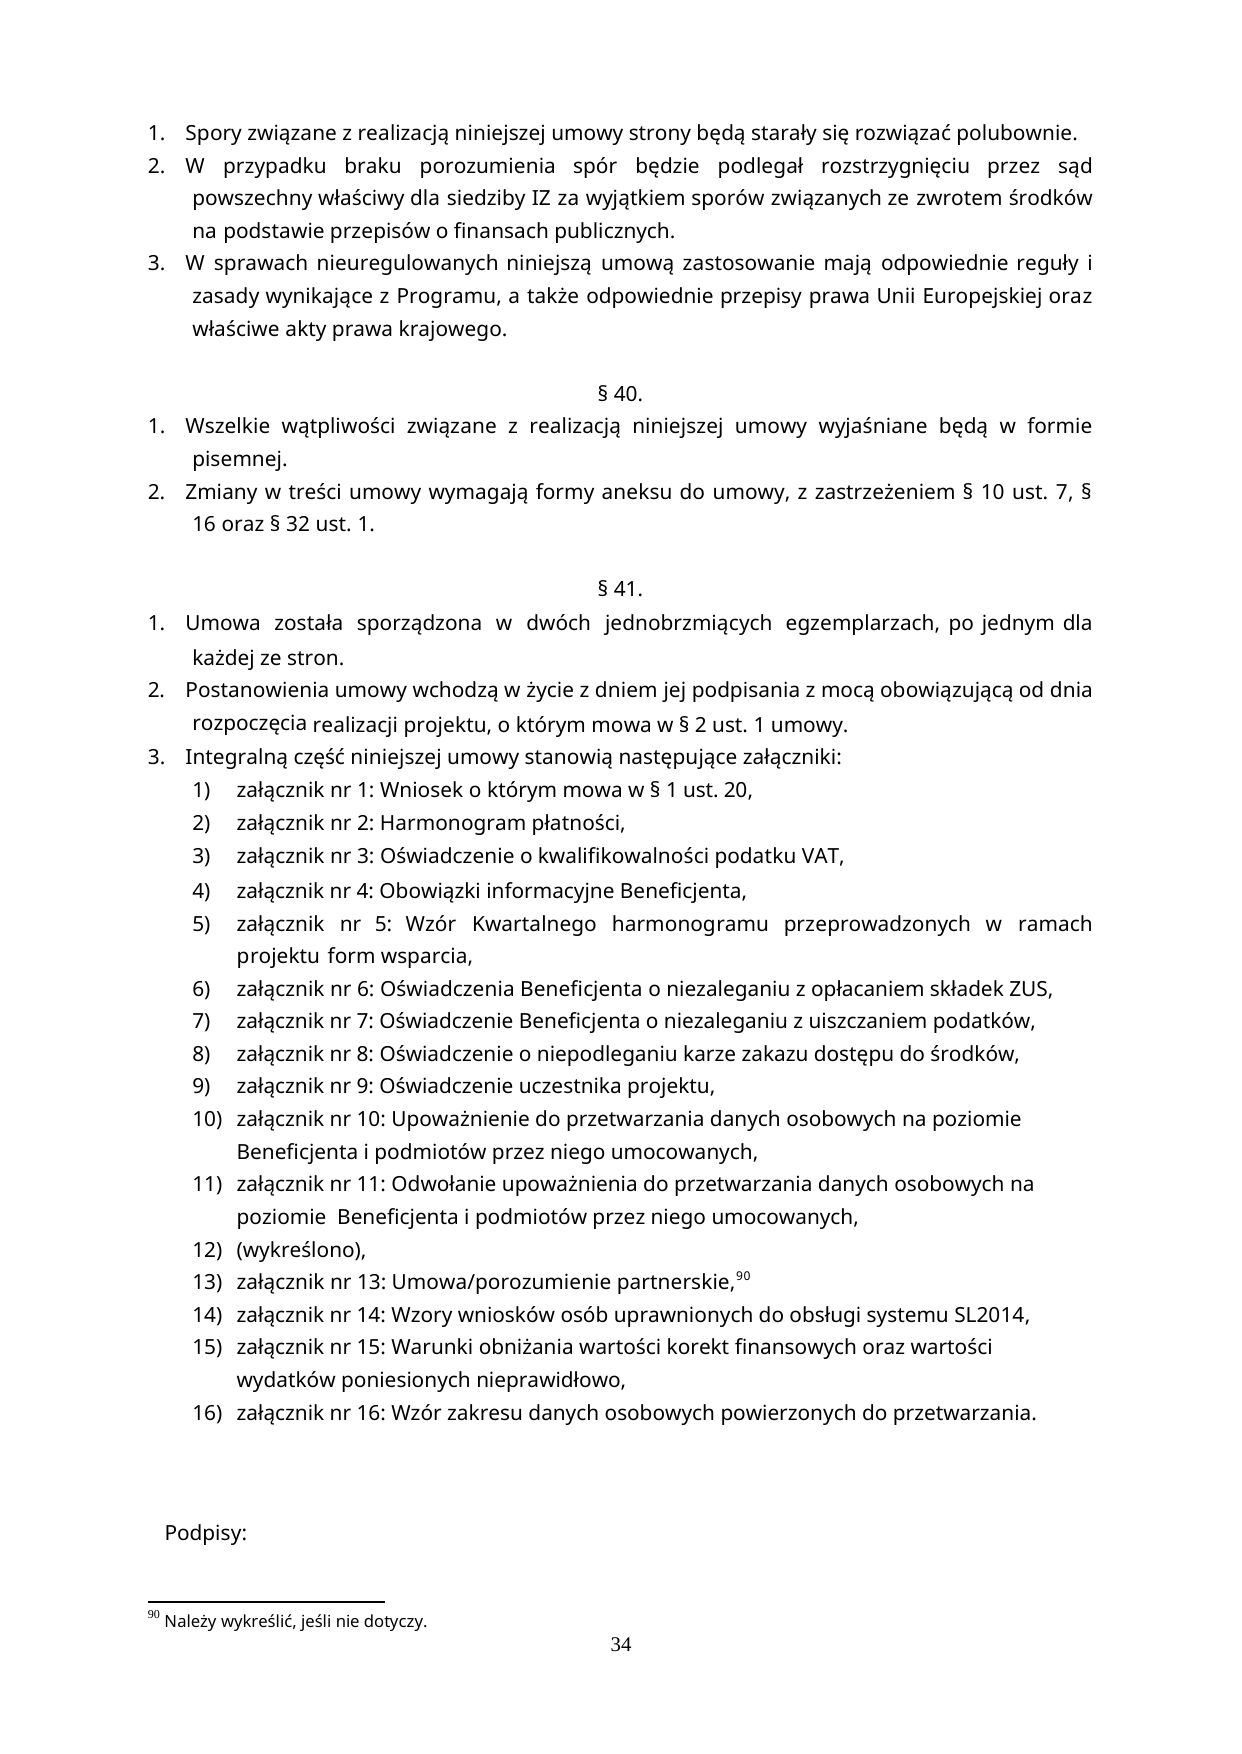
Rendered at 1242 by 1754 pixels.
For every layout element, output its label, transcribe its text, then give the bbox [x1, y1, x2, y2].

list Spory związane z realizacją niniejszej umowy strony będą starały się rozwiązać polubownie. [148, 118, 1093, 147]
list W przypadku braku porozumienia spór będzie podlegał rozstrzygnięciu przez sąd powszechny właściwy dla siedziby IZ za wyjątkiem sporów związanych ze zwrotem środków na podstawie przepisów o finansach publicznych. [148, 151, 1093, 244]
list załącznik nr 16: Wzór zakresu danych osobowych powierzonych do przetwarzania. [192, 1398, 1093, 1426]
list załącznik nr 5: Wzór Kwartalnego harmonogramu przeprowadzonych w ramach projektu form wsparcia, [192, 909, 1093, 970]
list (wykreślono), [192, 1235, 1093, 1263]
list W sprawach nieuregulowanych niniejszą umową zastosowanie mają odpowiednie reguły i zasady wynikające z Programu, a także odpowiednie przepisy prawa Unii Europejskiej oraz właściwe akty prawa krajowego. [148, 248, 1093, 342]
list Integralną część niniejszej umowy stanowią następujące załączniki: [148, 742, 1093, 771]
list załącznik nr 13: Umowa/porozumienie partnerskie, [192, 1267, 1093, 1296]
list załącznik nr 14: Wzory wniosków osób uprawnionych do obsługi systemu SL2014, [192, 1300, 1093, 1328]
text § 40. [148, 379, 1093, 407]
list załącznik nr 3: Oświadczenie o kwalifikowalności podatku VAT, [192, 840, 1093, 870]
list załącznik nr 4: Obowiązki informacyjne Beneficjenta, [192, 874, 1093, 904]
list Umowa została sporządzona w dwóch jednobrzmiących egzemplarzach, po jednym dla każdej ze stron. [148, 607, 1093, 671]
list załącznik nr 11: Odwołanie upoważnienia do przetwarzania danych osobowych na poziomie Beneficjenta i podmiotów przez niego umocowanych, [192, 1169, 1093, 1231]
list załącznik nr 10: Upoważnienie do przetwarzania danych osobowych na poziomie Beneficjenta i podmiotów przez niego umocowanych, [192, 1104, 1093, 1165]
text § 41. [148, 574, 1093, 603]
list załącznik nr 2: Harmonogram płatności, [192, 808, 1093, 836]
list załącznik nr 15: Warunki obniżania wartości korekt finansowych oraz wartości wydatków poniesionych nieprawidłowo, [192, 1332, 1093, 1393]
list załącznik nr 6: Oświadczenia Beneficjenta o niezaleganiu z opłacaniem składek ZUS, [192, 974, 1093, 1002]
list załącznik nr 8: Oświadczenie o niepodleganiu karze zakazu dostępu do środków, [192, 1039, 1093, 1067]
list Zmiany w treści umowy wymagają formy aneksu do umowy, z zastrzeżeniem § 10 ust. 7, § 16 oraz § 32 ust. 1. [148, 477, 1093, 538]
list Wszelkie wątpliwości związane z realizacją niniejszej umowy wyjaśniane będą w formie pisemnej. [148, 412, 1093, 473]
list Postanowienia umowy wchodzą w życie z dniem jej podpisania z mocą obowiązującą od dnia rozpoczęcia realizacji projektu, o którym mowa w § 2 ust. 1 umowy. [148, 676, 1093, 738]
list załącznik nr 9: Oświadczenie uczestnika projektu, [192, 1072, 1093, 1100]
list załącznik nr 7: Oświadczenie Beneficjenta o niezaleganiu z uiszczaniem podatków, [192, 1006, 1093, 1035]
text Podpisy: [164, 1518, 1094, 1547]
list załącznik nr 1: Wniosek o którym mowa w § 1 ust. 20, [192, 775, 1093, 803]
